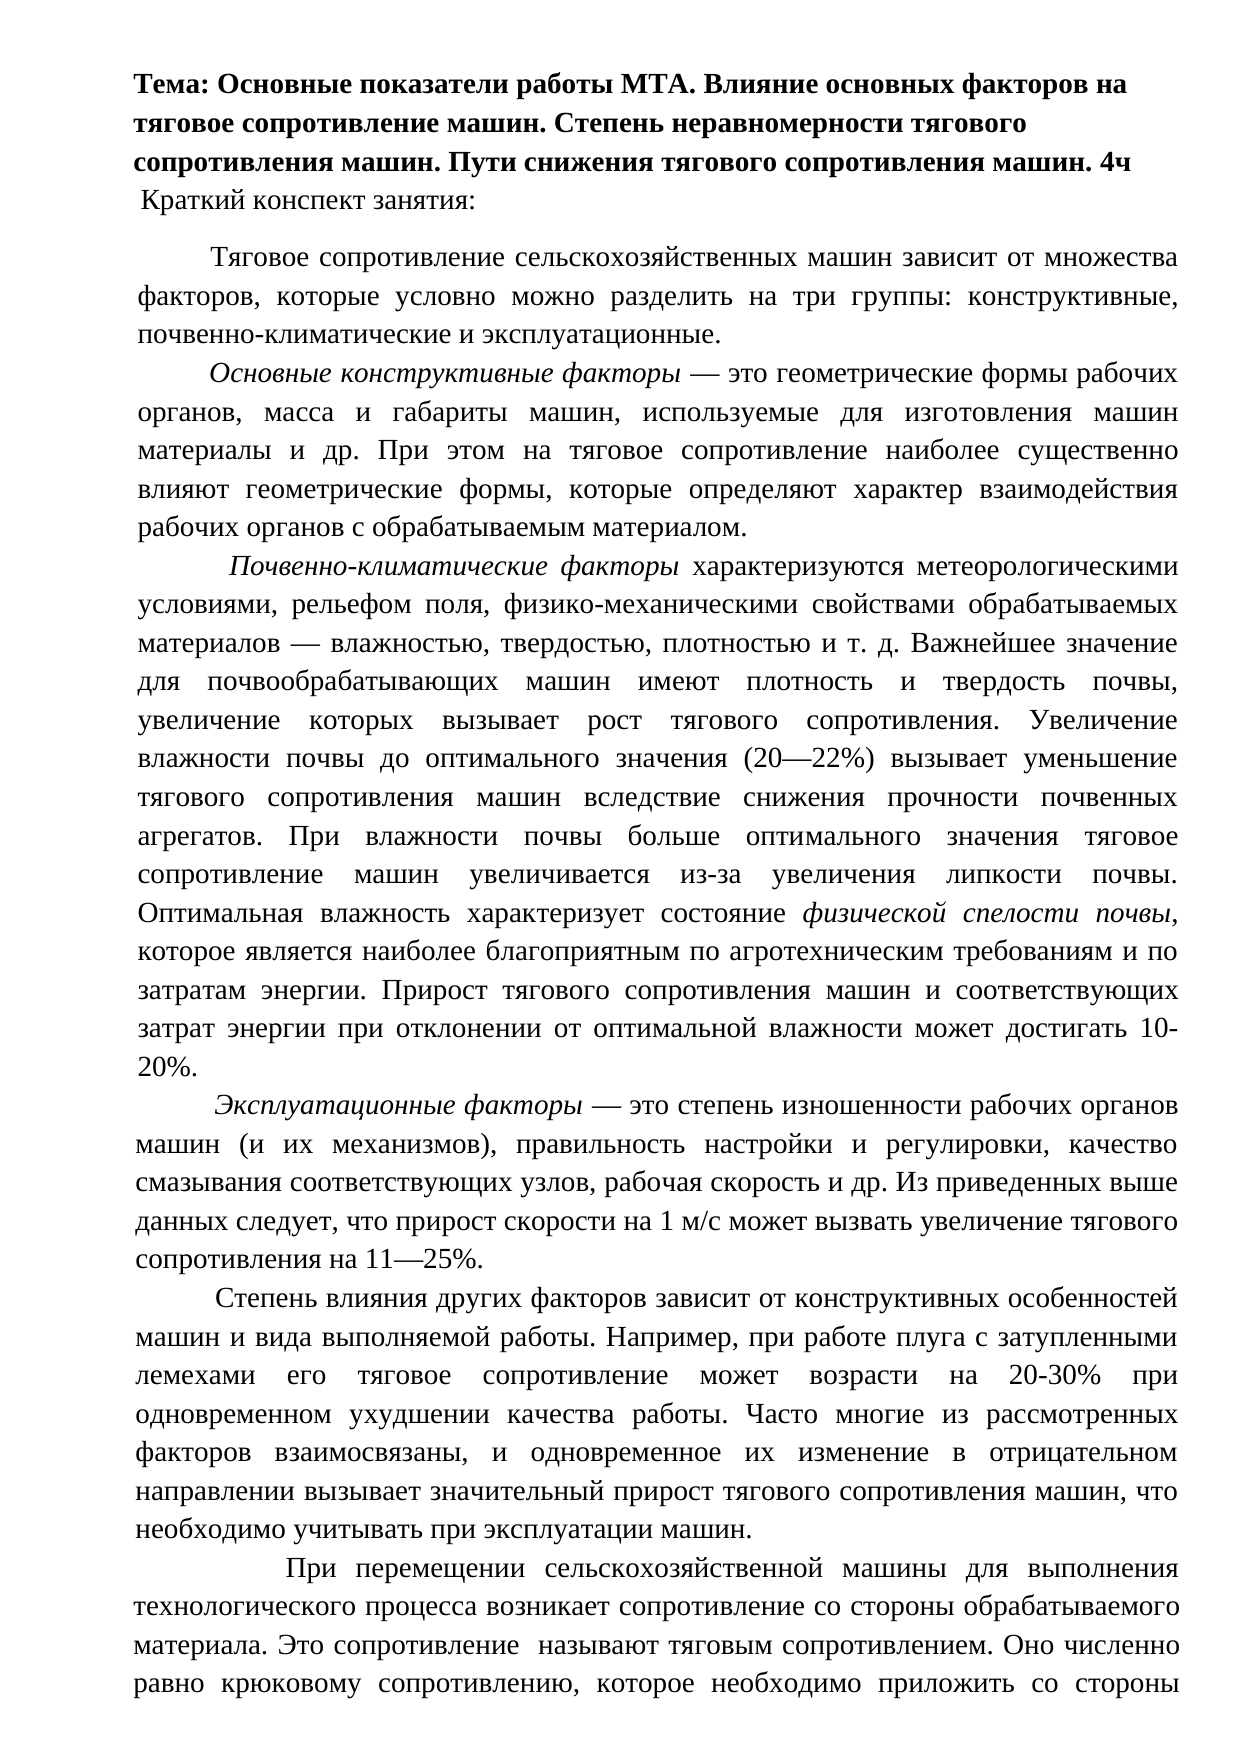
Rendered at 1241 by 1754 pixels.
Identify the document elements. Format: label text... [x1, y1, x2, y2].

text Степень влияния других факторов зависит от конструктивных особенностей машин и вида выполняемой работы. Например, при работе плуга с затупленными лемехами его тяговое сопротивление может возрасти на 20-30% при одновременном ухудшении качества работы. Часто многие из рассмотренных факторов взаимосвязаны, и одновременное их изменение в отрицательном направлении вызывает значительный прирост тягового сопротивления машин, что необходимо учитывать при эксплуатации машин. [135, 1280, 1179, 1545]
text Основные конструктивные факторы — это геометрические формы рабочих органов, масса и габариты машин, используемые для изготовления машин материалы и др. При этом на тяговое сопротивление наиболее существенно влияют геометрические формы, которые определяют характер взаимодействия рабочих органов с обрабатываемым материалом. [137, 355, 1179, 543]
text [133, 1550, 1181, 1699]
text Краткий конспект занятия: [133, 182, 1181, 216]
text Тема: Основные показатели работы МТА. Влияние основных факторов на тяговое сопротивление машин. Степень неравномерности тягового сопротивления машин. Пути снижения тягового сопротивления машин. 4ч [133, 67, 1181, 177]
text Тяговое сопротивление сельскохозяйственных машин зависит от множества факторов, которые условно можно разделить на три группы: конструктивные, почвенно-климатические и эксплуатационные. [137, 239, 1179, 350]
text Эксплуатационные факторы — это степень изношенности рабочих органов машин (и их механизмов), правильность настройки и регулировки, качество смазывания соответствующих узлов, рабочая скорость и др. Из приведенных выше данных следует, что прирост скорости на 1 м/с может вызвать увеличение тягового сопротивления на 11—25%. [135, 1087, 1179, 1275]
text Почвенно-климатические факторы характеризуются метеорологическими условиями, рельефом поля, физико-механическими свойствами обрабатываемых материалов — влажностью, твердостью, плотностью и т. д. Важнейшее значение для почвообрабатывающих машин имеют плотность и твердость почвы, увеличение которых вызывает рост тягового сопротивления. Увеличение влажности почвы до оптимального значения (20—22%) вызывает уменьшение тягового сопротивления машин вследствие снижения прочности почвенных агрегатов. При влажности почвы больше оптимального значения тяговое сопротивление машин увеличивается из-за увеличения липкости почвы. Оптимальная влажность характеризует состояние физической спелости почвы, которое является наиболее благоприятным по агротехническим требованиям и по затратам энергии. Прирост тягового сопротивления машин и соответствующих затрат энергии при отклонении от оптимальной влажности может достигать 10-20%. [137, 548, 1179, 1082]
